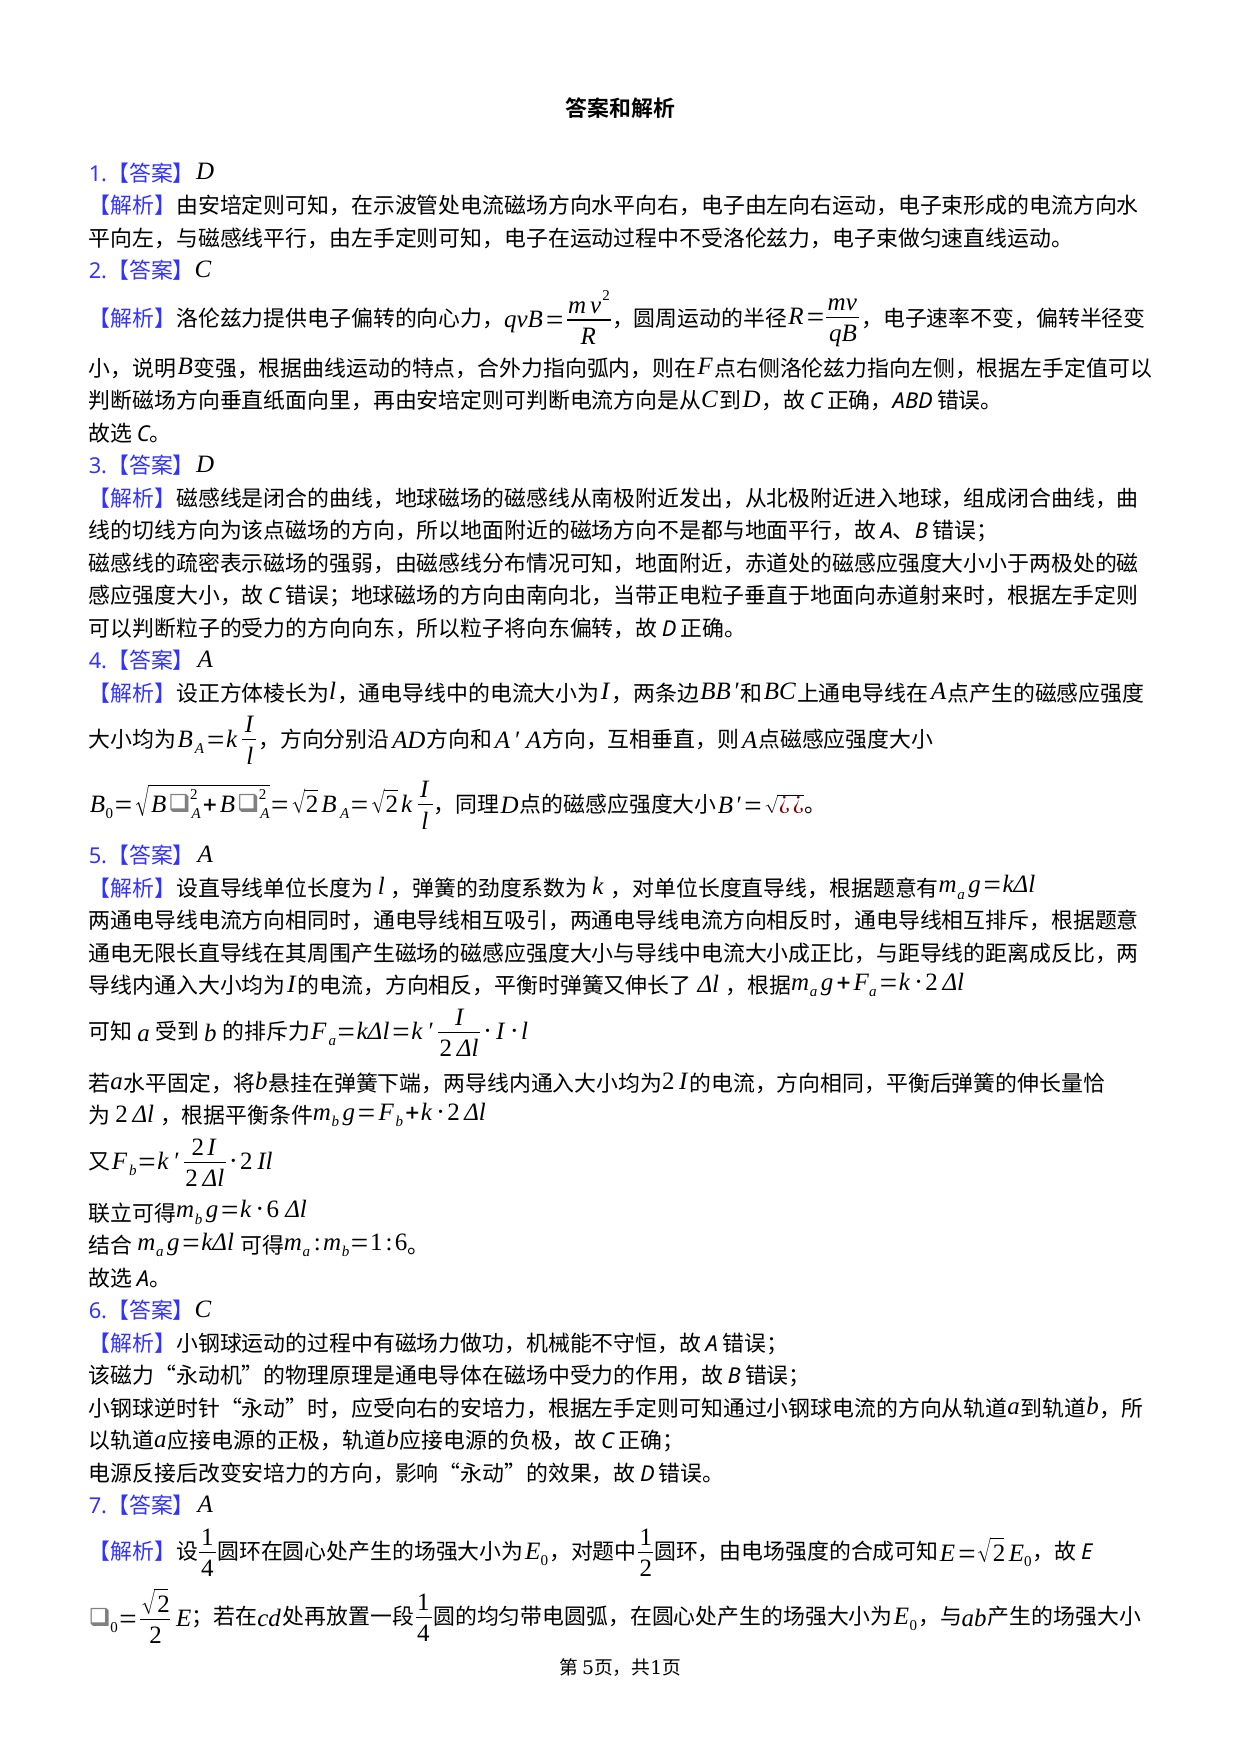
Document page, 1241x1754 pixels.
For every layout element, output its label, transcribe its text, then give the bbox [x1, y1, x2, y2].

text 又 [88, 1130, 1152, 1195]
text 联立可得 [88, 1195, 1152, 1228]
list 【解析】由安培定则可知，在示波管处电流磁场方向水平向右，电子由左向右运动，电子束形成的电流方向水平向左，与磁感线平行，由左手定则可知，电子在运动过程中不受洛伦兹力，电子束做匀速直线运动。 [88, 188, 1152, 253]
list 【解析】小钢球运动的过程中有磁场力做功，机械能不守恒，故A错误； 该磁力“永动机”的物理原理是通电导体在磁场中受力的作用，故B错误； 小钢球逆时针“永动”时，应受向右的安培力，根据左手定则可知通过小钢球电流的方向从轨道到轨道，所以轨道应接电源的正极，轨道应接电源的负极，故C正确； 电源反接后改变安培力的方向，影响“永动”的效果，故D错误。 [88, 1325, 1152, 1488]
text 可知 受到 的排斥力 [88, 1000, 1152, 1065]
text 结合 可得。 [88, 1228, 1152, 1260]
list 【解析】设直导线单位长度为 ，弹簧的劲度系数为 ，对单位长度直导线，根据题意有 [88, 870, 1152, 903]
list 1.【答案】 [88, 155, 1152, 188]
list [88, 1520, 1152, 1650]
list 7.【答案】 [88, 1488, 1152, 1520]
list 【解析】洛伦兹力提供电子偏转的向心力，，圆周运动的半径，电子速率不变，偏转半径变小，说明变强，根据曲线运动的特点，合外力指向弧内，则在点右侧洛伦兹力指向左侧，根据左手定值可以判断磁场方向垂直纸面向里，再由安培定则可判断电流方向是从到，故C正确，ABD错误。 故选C。 [88, 285, 1152, 448]
list 【解析】磁感线是闭合的曲线，地球磁场的磁感线从南极附近发出，从北极附近进入地球，组成闭合曲线，曲线的切线方向为该点磁场的方向，所以地面附近的磁场方向不是都与地面平行，故A、B错误； 磁感线的疏密表示磁场的强弱，由磁感线分布情况可知，地面附近，赤道处的磁感应强度大小小于两极处的磁感应强度大小，故C错误；地球磁场的方向由南向北，当带正电粒子垂直于地面向赤道射来时，根据左手定则可以判断粒子的受力的方向向东，所以粒子将向东偏转，故D正确。 [88, 480, 1152, 643]
list 4.【答案】 [88, 643, 1152, 675]
list 2.【答案】 [88, 253, 1152, 285]
text 两通电导线电流方向相同时，通电导线相互吸引，两通电导线电流方向相反时，通电导线相互排斥，根据题意通电无限长直导线在其周围产生磁场的磁感应强度大小与导线中电流大小成正比，与距导线的距离成反比，两导线内通入大小均为的电流，方向相反，平衡时弹簧又伸长了 ，根据 [88, 903, 1152, 1000]
list 5.【答案】 [88, 838, 1152, 870]
list 3.【答案】 [88, 448, 1152, 480]
list 6.【答案】 [88, 1293, 1152, 1325]
list 答案和解析 [88, 90, 1152, 123]
list 【解析】设正方体棱长为，通电导线中的电流大小为，两条边和上通电导线在点产生的磁感应强度大小均为，方向分别沿方向和方向，互相垂直，则点磁感应强度大小，同理点的磁感应强度大小。 [88, 675, 1152, 838]
text 若水平固定，将悬挂在弹簧下端，两导线内通入大小均为的电流，方向相同，平衡后弹簧的伸长量恰为 ，根据平衡条件 [88, 1065, 1152, 1130]
text 故选A。 [88, 1260, 1152, 1293]
